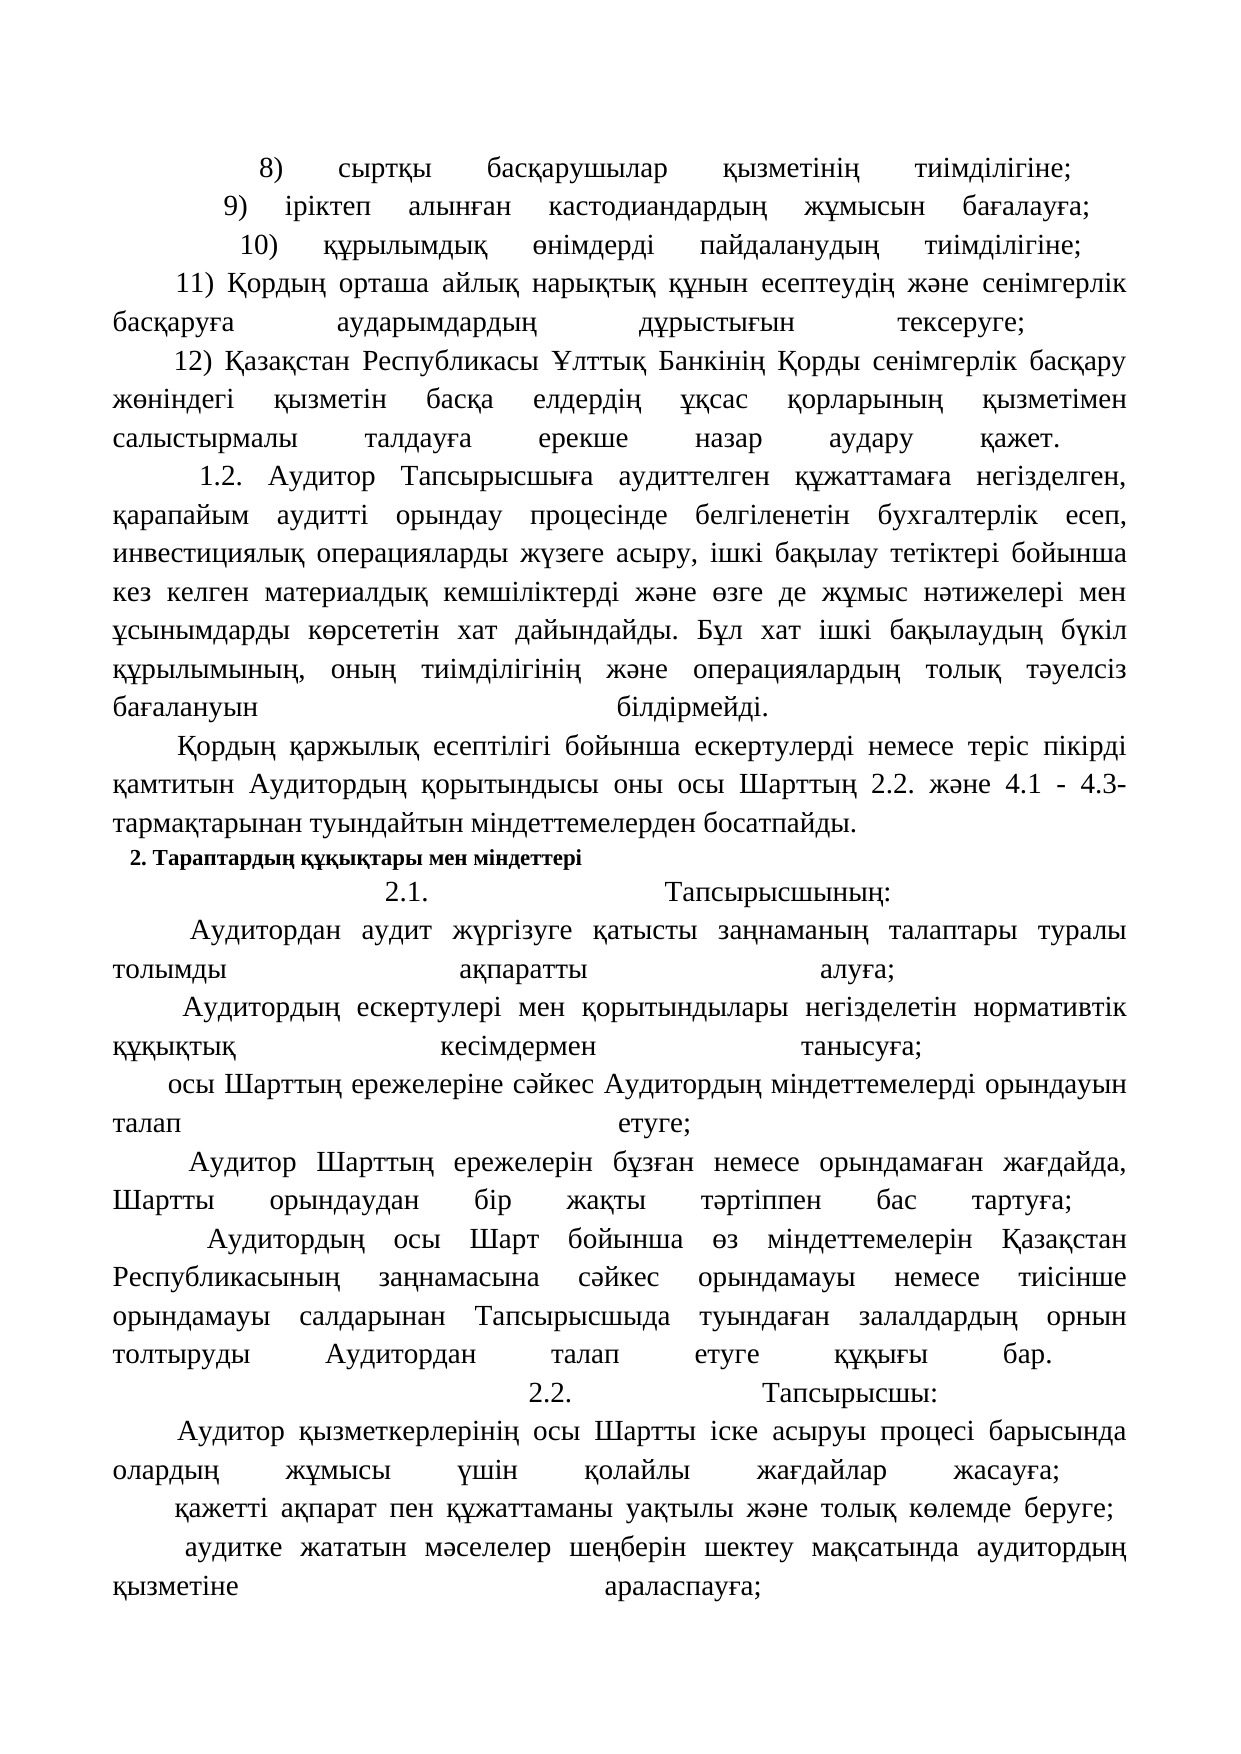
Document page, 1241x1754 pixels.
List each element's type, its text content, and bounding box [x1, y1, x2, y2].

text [112, 150, 1128, 839]
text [112, 874, 1128, 1601]
text 2. Тараптардың құқықтары мен міндеттері [112, 844, 1128, 870]
